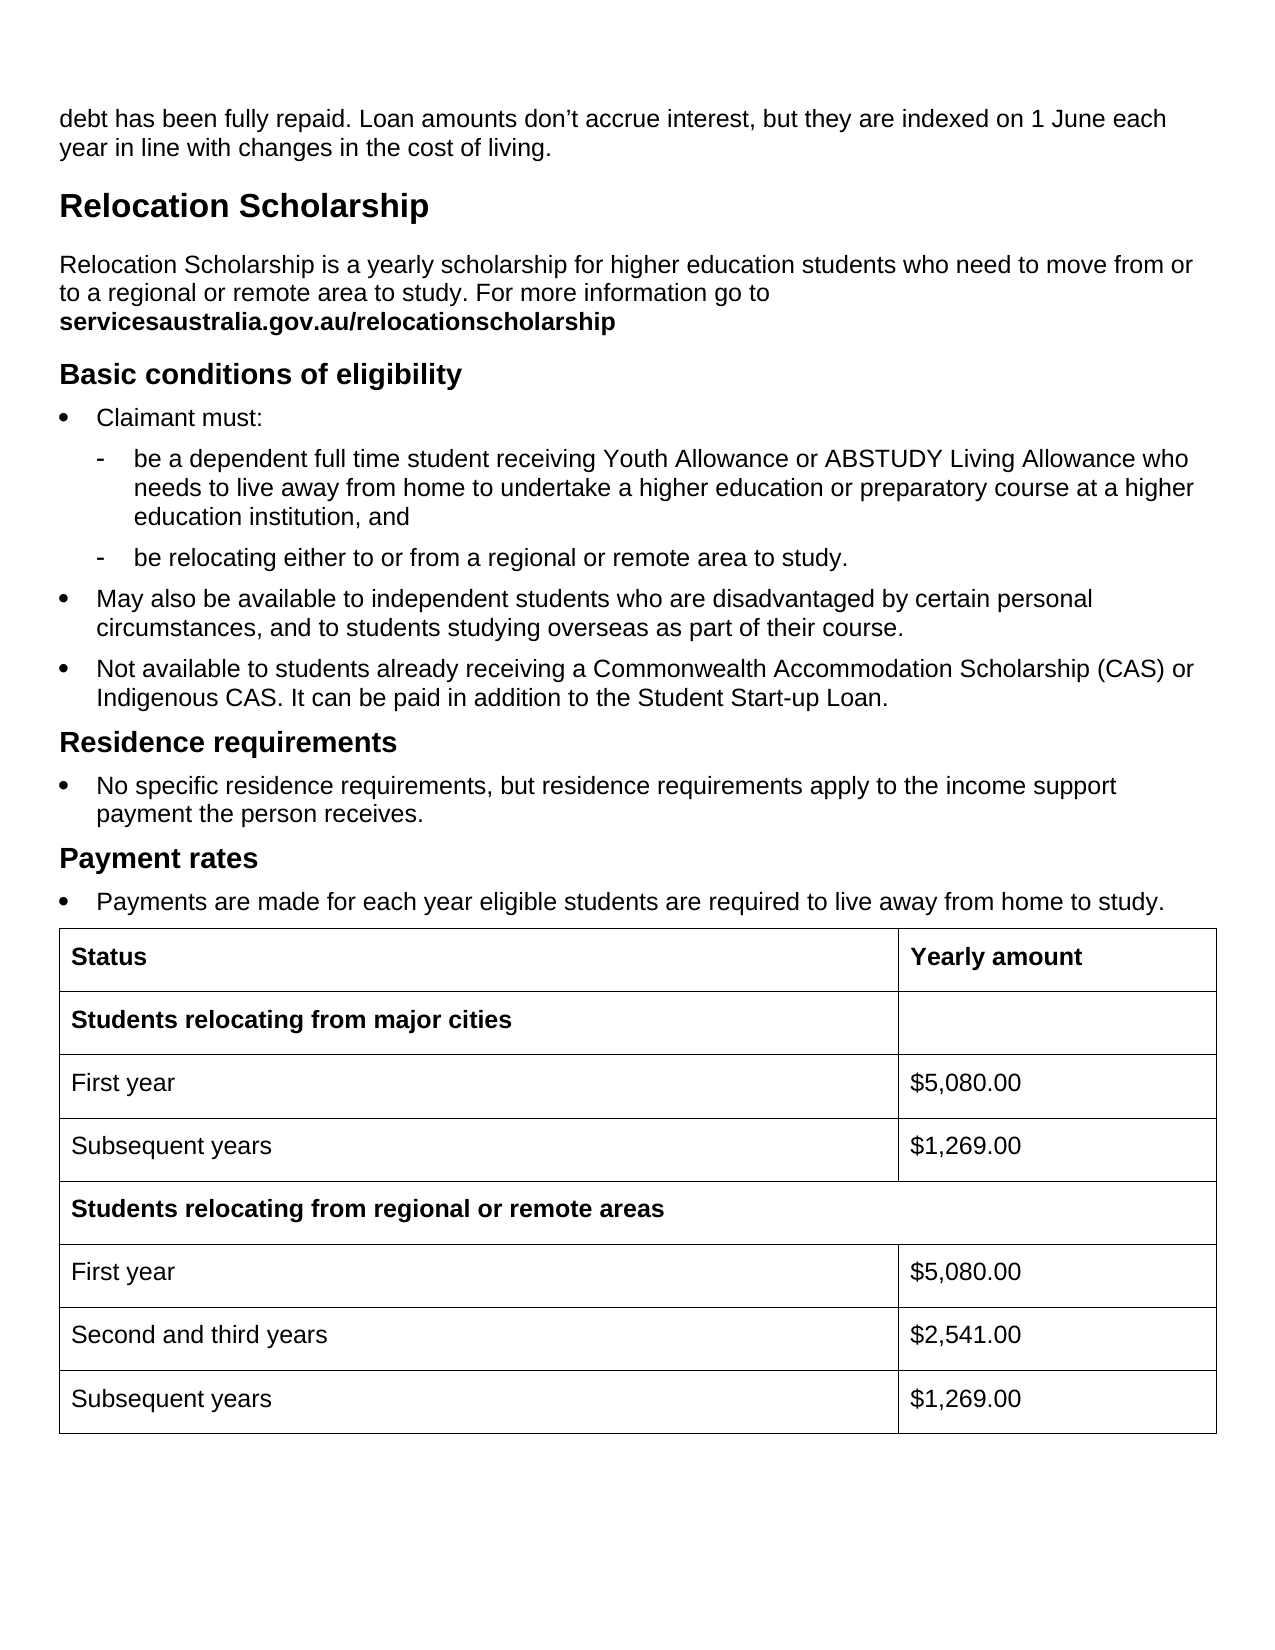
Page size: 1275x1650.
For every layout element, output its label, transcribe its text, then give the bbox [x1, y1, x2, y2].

subtitle Residence requirements [59, 724, 1216, 758]
list Not available to students already receiving a Commonwealth Accommodation Scholarship (CAS) or Indigenous CAS. It can be paid in addition to the Student Start-up Loan. [59, 654, 1216, 712]
subtitle Relocation Scholarship [59, 186, 1216, 225]
list be a dependent full time student receiving Youth Allowance or ABSTUDY Living Allowance who needs to live away from home to undertake a higher education or preparatory course at a higher education institution, and [96, 444, 1216, 531]
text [59, 104, 1216, 161]
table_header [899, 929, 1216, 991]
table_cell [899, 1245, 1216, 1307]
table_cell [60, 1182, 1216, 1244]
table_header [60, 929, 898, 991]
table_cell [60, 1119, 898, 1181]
list be relocating either to or from a regional or remote area to study. [96, 543, 1216, 572]
subtitle Payment rates [59, 841, 1216, 874]
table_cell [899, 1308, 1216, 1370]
list Payments are made for each year eligible students are required to live away from home to study. [59, 887, 1216, 916]
subtitle Basic conditions of eligibility [59, 357, 1216, 390]
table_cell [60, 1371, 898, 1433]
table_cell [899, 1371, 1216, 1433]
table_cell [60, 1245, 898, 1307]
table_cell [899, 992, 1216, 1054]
list Claimant must: [59, 403, 1216, 432]
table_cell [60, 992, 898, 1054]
text Relocation Scholarship is a yearly scholarship for higher education students who need to move from or to a regional or remote area to study. For more information go to servicesaustralia.gov.au/relocationscholarship [59, 250, 1216, 336]
list No specific residence requirements, but residence requirements apply to the income support payment the person receives. [59, 771, 1216, 828]
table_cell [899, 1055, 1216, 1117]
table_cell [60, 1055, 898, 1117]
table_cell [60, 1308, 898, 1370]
list May also be available to independent students who are disadvantaged by certain personal circumstances, and to students studying overseas as part of their course. [59, 584, 1216, 642]
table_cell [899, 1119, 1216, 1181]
